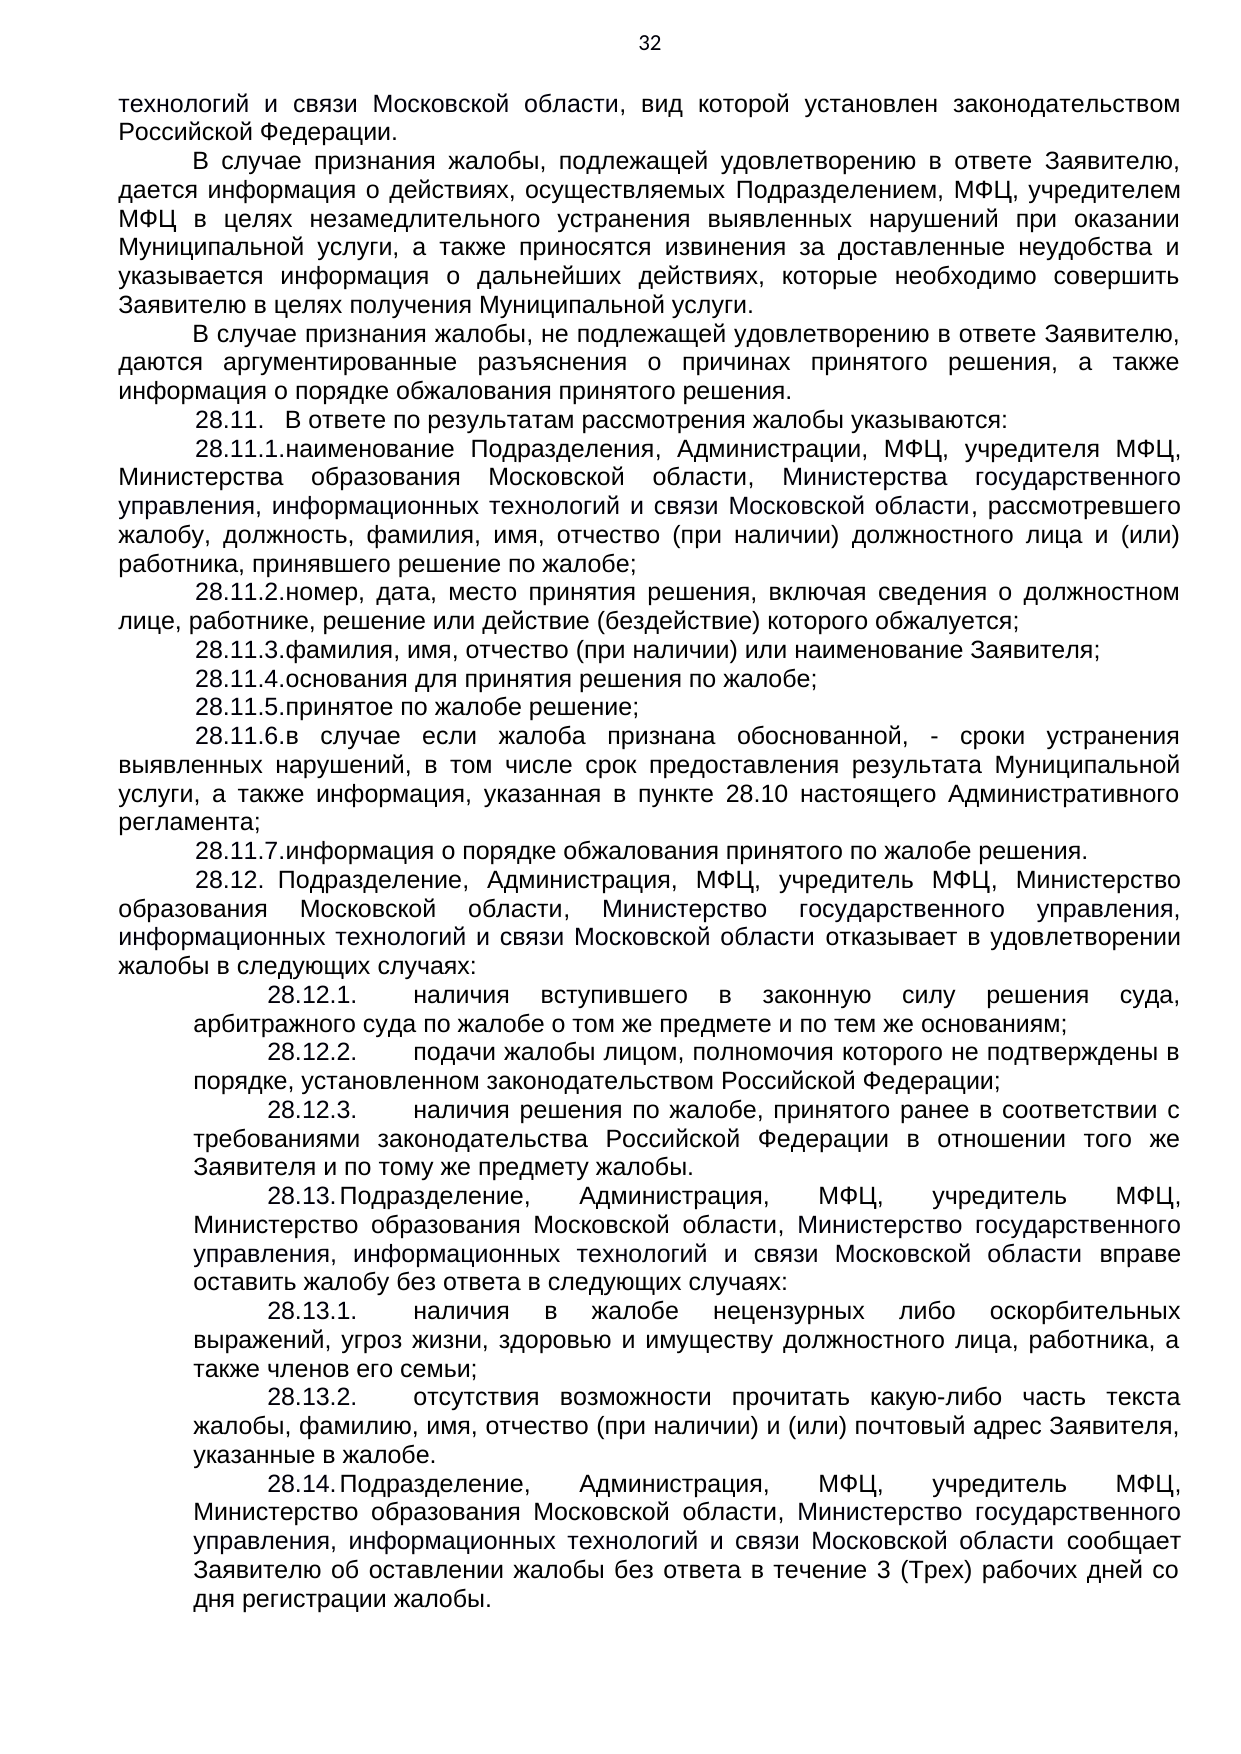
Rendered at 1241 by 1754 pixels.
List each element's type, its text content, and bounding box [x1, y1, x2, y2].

list подачи жалобы лицом, полномочия которого не подтверждены в порядке, установленном законодательством Российской Федерации; [193, 1037, 1181, 1095]
list наличия вступившего в законную силу решения суда, арбитражного суда по жалобе о том же предмете и по тем же основаниям; [193, 980, 1181, 1037]
list номер, дата, место принятия решения, включая сведения о должностном лице, работнике, решение или действие (бездействие) которого обжалуется; [118, 577, 1181, 635]
list информация о порядке обжалования принятого по жалобе решения. [118, 836, 1181, 865]
list основания для принятия решения по жалобе; [118, 664, 1181, 692]
list Подразделение, Администрация, МФЦ, учредитель МФЦ, Министерство образования Московской области, Министерство государственного управления, информационных технологий и связи Московской области отказывает в удовлетворении жалобы в следующих случаях: [118, 865, 1181, 980]
list наличия решения по жалобе, принятого ранее в соответствии с требованиями законодательства Российской Федерации в отношении того же Заявителя и по тому же предмету жалобы. [193, 1095, 1181, 1181]
list отсутствия возможности прочитать какую-либо часть текста жалобы, фамилию, имя, отчество (при наличии) и (или) почтовый адрес Заявителя, указанные в жалобе. [193, 1382, 1181, 1469]
list В ответе по результатам рассмотрения жалобы указываются: [118, 405, 1181, 434]
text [118, 89, 1181, 146]
list Подразделение, Администрация, МФЦ, учредитель МФЦ, Министерство образования Московской области, Министерство государственного управления, информационных технологий и связи Московской области вправе оставить жалобу без ответа в следующих случаях: [193, 1181, 1181, 1296]
list в случае если жалоба признана обоснованной, - сроки устранения выявленных нарушений, в том числе срок предоставления результата Муниципальной услуги, а также информация, указанная в пункте 28.10 настоящего Административного регламента; [118, 721, 1181, 836]
list Подразделение, Администрация, МФЦ, учредитель МФЦ, Министерство образования Московской области, Министерство государственного управления, информационных технологий и связи Московской области сообщает Заявителю об оставлении жалобы без ответа в течение 3 (Трех) рабочих дней со дня регистрации жалобы. [193, 1469, 1181, 1612]
text В случае признания жалобы, подлежащей удовлетворению в ответе Заявителю, дается информация о действиях, осуществляемых Подразделением, МФЦ, учредителем МФЦ в целях незамедлительного устранения выявленных нарушений при оказании Муниципальной услуги, а также приносятся извинения за доставленные неудобства и указывается информация о дальнейших действиях, которые необходимо совершить Заявителю в целях получения Муниципальной услуги. [118, 146, 1181, 319]
list наличия в жалобе нецензурных либо оскорбительных выражений, угроз жизни, здоровью и имуществу должностного лица, работника, а также членов его семьи; [193, 1296, 1181, 1382]
list фамилия, имя, отчество (при наличии) или наименование Заявителя; [118, 635, 1181, 664]
list принятое по жалобе решение; [118, 692, 1181, 721]
text В случае признания жалобы, не подлежащей удовлетворению в ответе Заявителю, даются аргументированные разъяснения о причинах принятого решения, а также информация о порядке обжалования принятого решения. [118, 319, 1181, 405]
list наименование Подразделения, Администрации, МФЦ, учредителя МФЦ, Министерства образования Московской области, Министерства государственного управления, информационных технологий и связи Московской области, рассмотревшего жалобу, должность, фамилия, имя, отчество (при наличии) должностного лица и (или) работника, принявшего решение по жалобе; [118, 434, 1181, 577]
